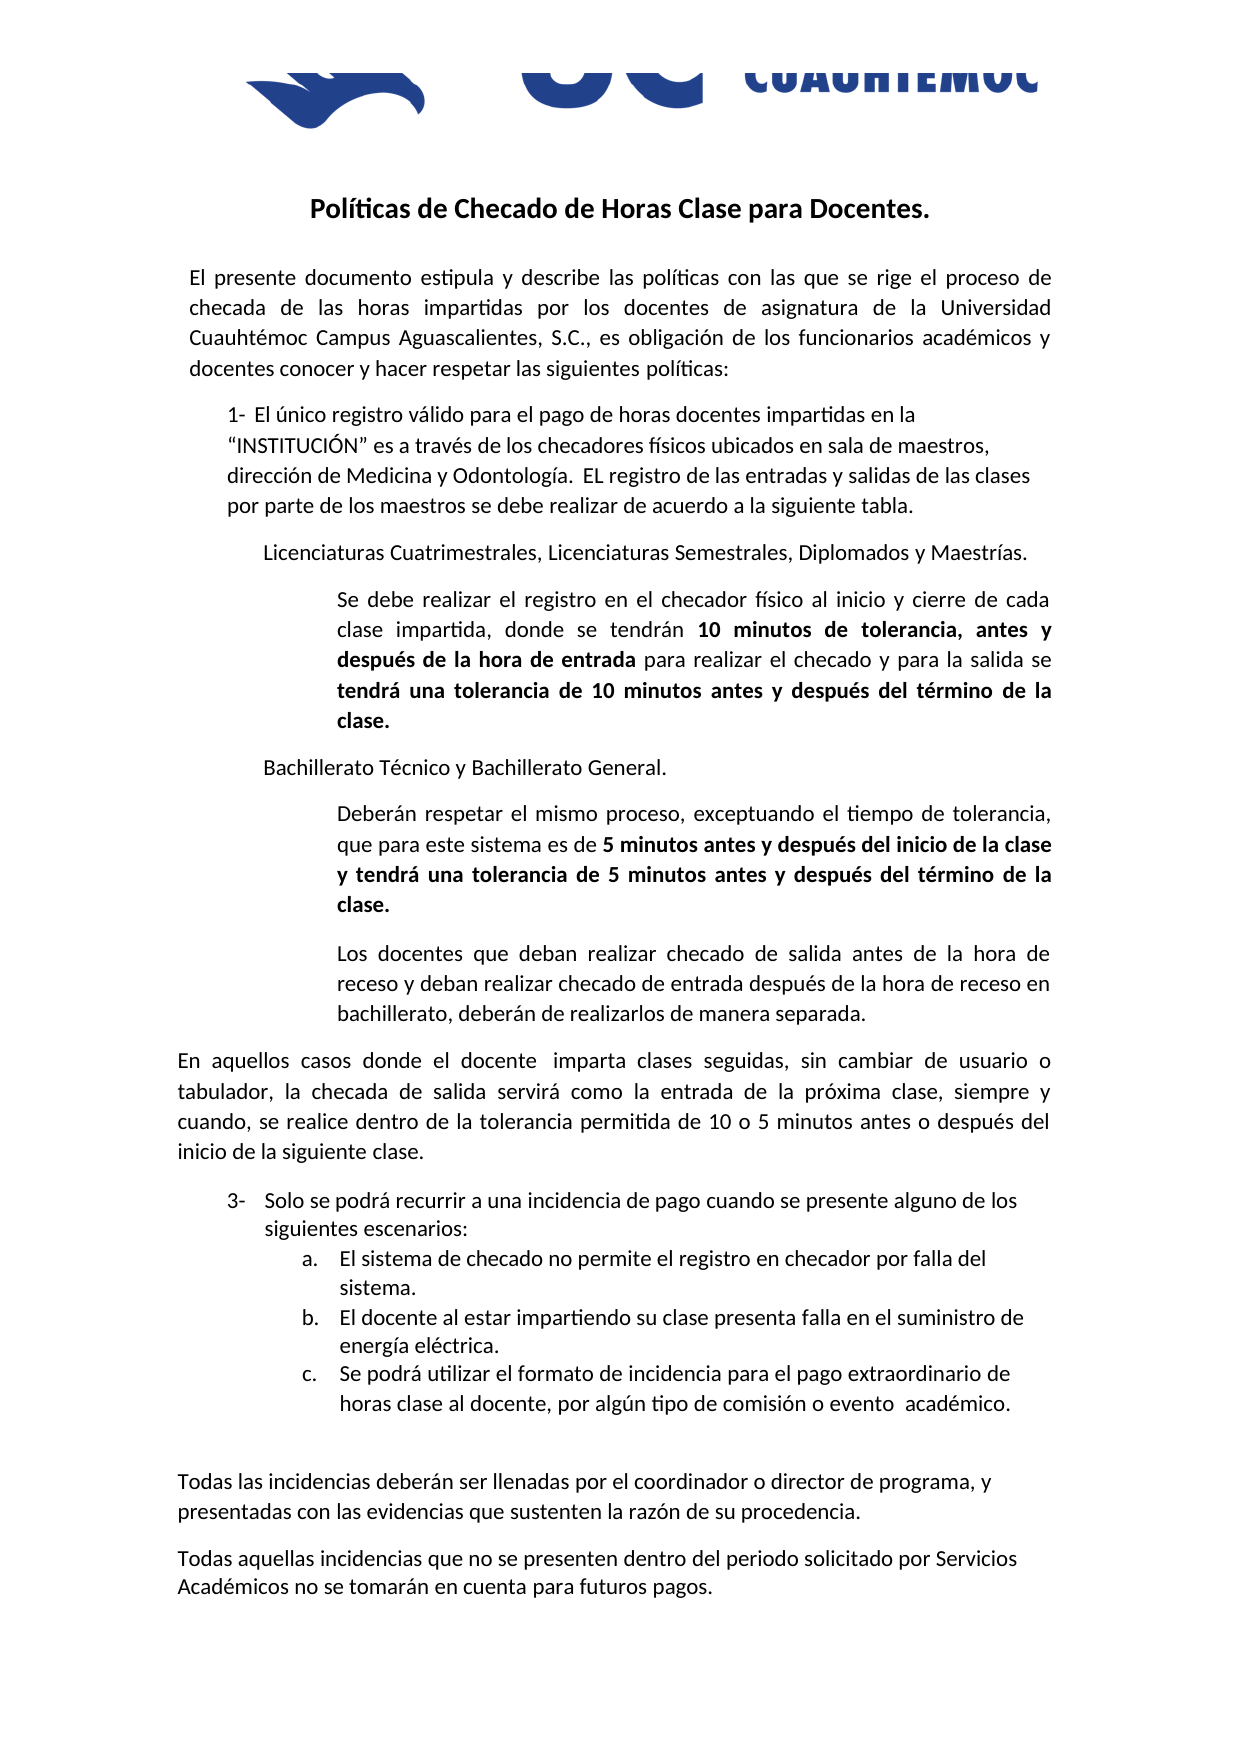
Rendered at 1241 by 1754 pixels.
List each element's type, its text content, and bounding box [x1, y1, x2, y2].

text Todas aquellas incidencias que no se presenten dentro del periodo solicitado por Servicios Académicos no se tomarán en cuenta para futuros pagos. [177, 1544, 1063, 1600]
text 1- El único registro válido para el pago de horas docentes impartidas en la “INSTITUCIÓN” es a través de los checadores físicos ubicados en sala de maestros, dirección de Medicina y Odontología. EL registro de las entradas y salidas de las clases por parte de los maestros se debe realizar de acuerdo a la siguiente tabla. [227, 401, 1052, 519]
text Licenciaturas Cuatrimestrales, Licenciaturas Semestrales, Diplomados y Maestrías. [263, 538, 1063, 566]
list El sistema de checado no permite el registro en checador por falla del sistema. [302, 1244, 1063, 1301]
list Se podrá utilizar el formato de incidencia para el pago extraordinario de horas clase al docente, por algún tipo de comisión o evento académico. [302, 1359, 1052, 1417]
text Deberán respetar el mismo proceso, exceptuando el tiempo de tolerancia, que para este sistema es de 5 minutos antes y después del inicio de la clase y tendrá una tolerancia de 5 minutos antes y después del término de la clase. [337, 799, 1052, 918]
list El docente al estar impartiendo su clase presenta falla en el suministro de energía eléctrica. [302, 1303, 1063, 1359]
text Los docentes que deban realizar checado de salida antes de la hora de receso y deban realizar checado de entrada después de la hora de receso en bachillerato, deberán de realizarlos de manera separada. [337, 939, 1052, 1028]
text El presente documento estipula y describe las políticas con las que se rige el proceso de checada de las horas impartidas por los docentes de asignatura de la Universidad Cuauhtémoc Campus Aguascalientes, S.C., es obligación de los funcionarios académicos y docentes conocer y hacer respetar las siguientes políticas: [189, 263, 1052, 382]
text Políticas de Checado de Horas Clase para Docentes. [177, 190, 1063, 226]
text Se debe realizar el registro en el checador físico al inicio y cierre de cada clase impartida, donde se tendrán 10 minutos de tolerancia, antes y después de la hora de entrada para realizar el checado y para la salida se tendrá una tolerancia de 10 minutos antes y después del término de la clase. [337, 585, 1052, 734]
text Bachillerato Técnico y Bachillerato General. [263, 753, 1063, 781]
text En aquellos casos donde el docente imparta clases seguidas, sin cambiar de usuario o tabulador, la checada de salida servirá como la entrada de la próxima clase, siempre y cuando, se realice dentro de la tolerancia permitida de 10 o 5 minutos antes o después del inicio de la siguiente clase. [177, 1047, 1052, 1165]
list Solo se podrá recurrir a una incidencia de pago cuando se presente alguno de los siguientes escenarios: [227, 1186, 1063, 1242]
picture [177, 73, 1063, 139]
text Todas las incidencias deberán ser llenadas por el coordinador o director de programa, y presentadas con las evidencias que sustenten la razón de su procedencia. [177, 1467, 1062, 1525]
